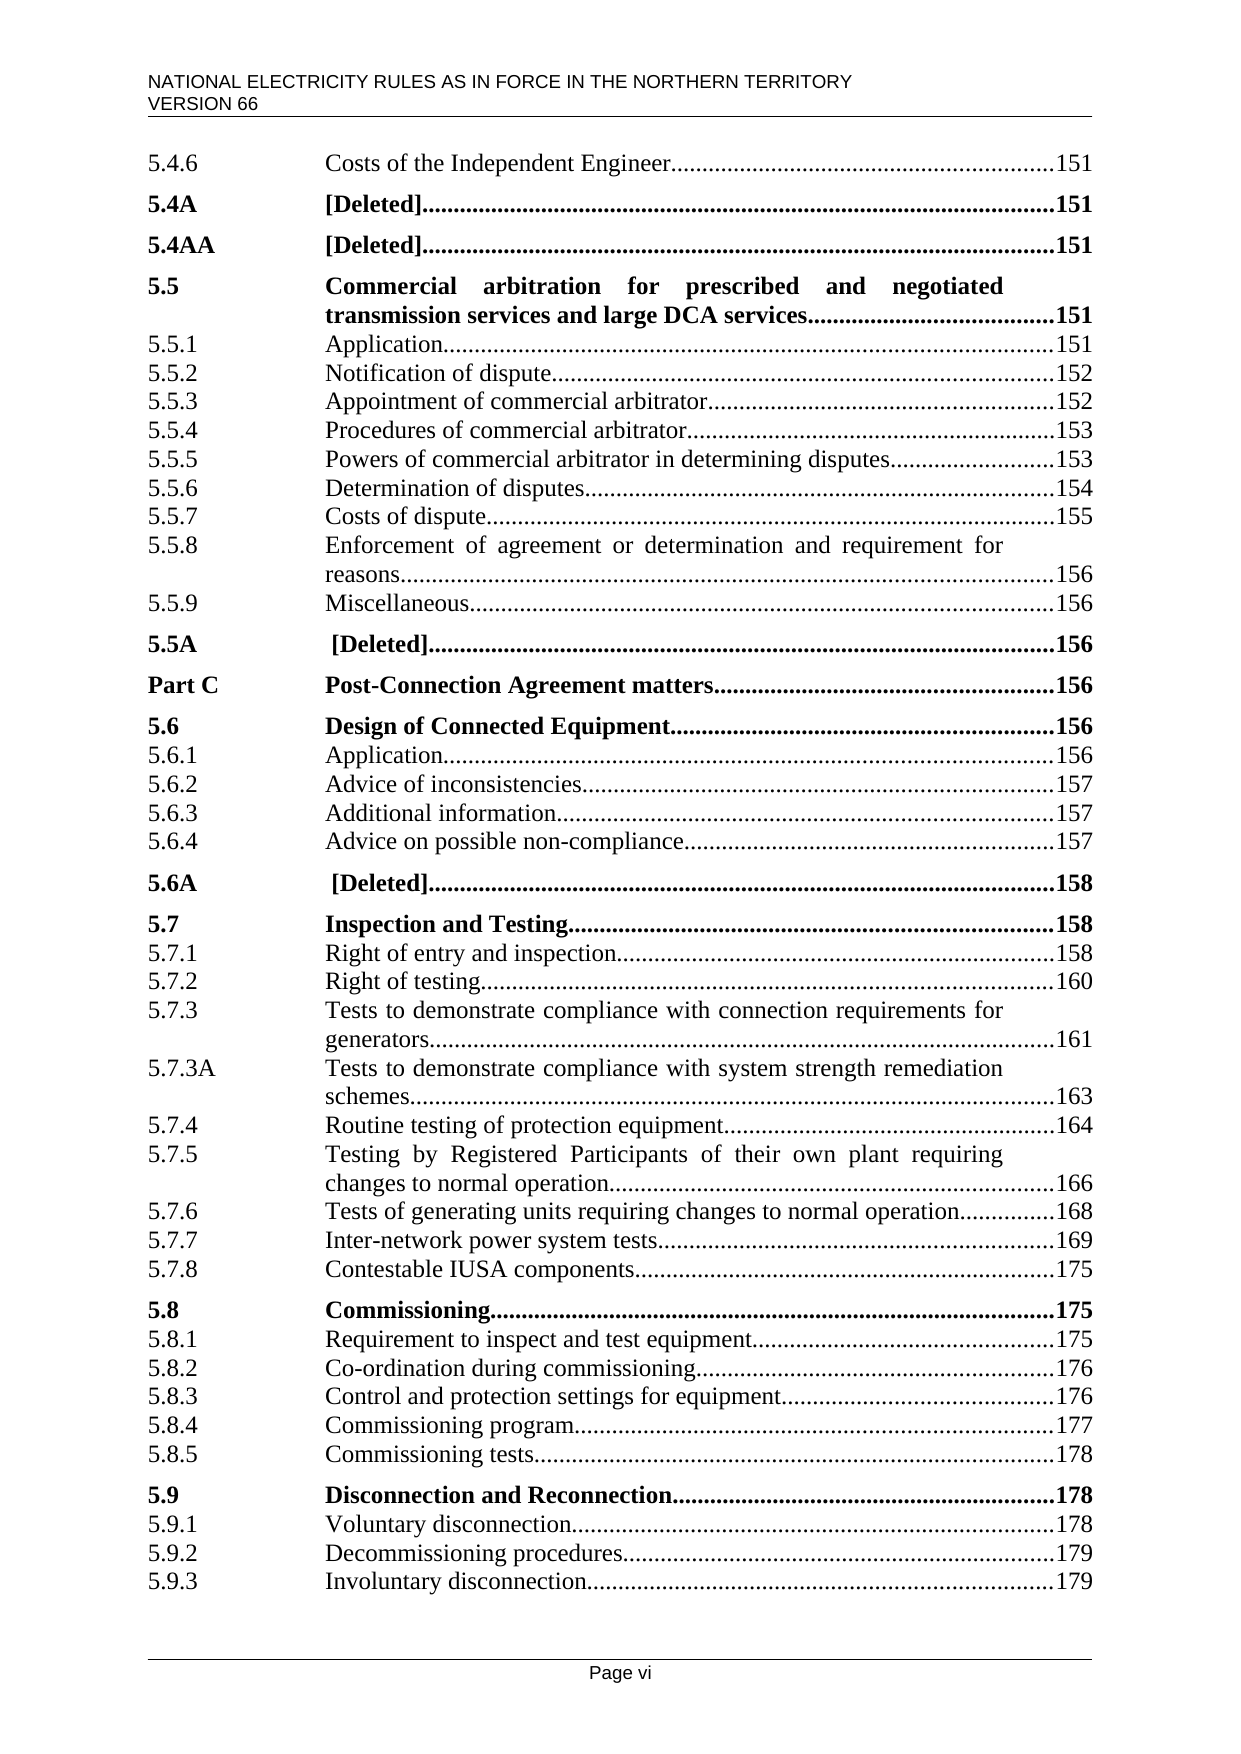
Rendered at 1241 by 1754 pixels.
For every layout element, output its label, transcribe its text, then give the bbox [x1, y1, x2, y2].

text 5.4AA [Deleted] 151 [148, 230, 1004, 259]
text 5.9.3 Involuntary disconnection 179 [148, 1566, 1004, 1595]
text 5.5 Commercial arbitration for prescribed and negotiated transmission services and large DCA services 151 [148, 271, 1004, 329]
text 5.5.8 Enforcement of agreement or determination and requirement for reasons 156 [148, 530, 1004, 588]
text 5.5.4 Procedures of commercial arbitrator 153 [148, 415, 1004, 444]
text 5.8 Commissioning 175 [148, 1295, 1004, 1324]
text 5.6 Design of Connected Equipment 156 [148, 711, 1004, 740]
text 5.5.3 Appointment of commercial arbitrator 152 [148, 386, 1004, 415]
text 5.7.2 Right of testing 160 [148, 966, 1004, 995]
text 5.6.3 Additional information 157 [148, 798, 1004, 826]
text 5.6A [Deleted] 158 [148, 868, 1004, 896]
text 5.6.2 Advice of inconsistencies 157 [148, 769, 1004, 798]
text 5.9.2 Decommissioning procedures 179 [148, 1538, 1004, 1566]
text 5.4.6 Costs of the Independent Engineer 151 [148, 148, 1004, 176]
text 5.8.1 Requirement to inspect and test equipment 175 [148, 1324, 1004, 1353]
text 5.7.4 Routine testing of protection equipment 164 [148, 1110, 1004, 1139]
text 5.7.1 Right of entry and inspection 158 [148, 938, 1004, 966]
text 5.7.8 Contestable IUSA components 175 [148, 1254, 1004, 1283]
text Part C Post-Connection Agreement matters 156 [148, 670, 1004, 699]
text 5.5.2 Notification of dispute 152 [148, 358, 1004, 386]
text 5.5.1 Application 151 [148, 329, 1004, 358]
text 5.5.7 Costs of dispute 155 [148, 501, 1004, 530]
text 5.8.4 Commissioning program 177 [148, 1410, 1004, 1439]
text 5.7.7 Inter-network power system tests 169 [148, 1225, 1004, 1254]
text 5.7.3 Tests to demonstrate compliance with connection requirements for generators 161 [148, 995, 1004, 1053]
text 5.7.3A Tests to demonstrate compliance with system strength remediation schemes 163 [148, 1053, 1004, 1110]
text 5.8.5 Commissioning tests 178 [148, 1439, 1004, 1468]
text 5.4A [Deleted] 151 [148, 189, 1004, 218]
text 5.7.5 Testing by Registered Participants of their own plant requiring changes to normal operation 166 [148, 1139, 1004, 1196]
text 5.8.2 Co-ordination during commissioning 176 [148, 1353, 1004, 1381]
text 5.7 Inspection and Testing 158 [148, 909, 1004, 938]
text 5.6.4 Advice on possible non-compliance 157 [148, 826, 1004, 855]
text 5.7.6 Tests of generating units requiring changes to normal operation 168 [148, 1196, 1004, 1225]
text 5.8.3 Control and protection settings for equipment 176 [148, 1381, 1004, 1410]
text 5.5.9 Miscellaneous 156 [148, 588, 1004, 616]
text 5.9.1 Voluntary disconnection 178 [148, 1509, 1004, 1538]
text 5.5.6 Determination of disputes 154 [148, 473, 1004, 501]
text 5.6.1 Application 156 [148, 740, 1004, 769]
text 5.5A [Deleted] 156 [148, 629, 1004, 658]
text 5.5.5 Powers of commercial arbitrator in determining disputes 153 [148, 444, 1004, 473]
text 5.9 Disconnection and Reconnection 178 [148, 1480, 1004, 1509]
